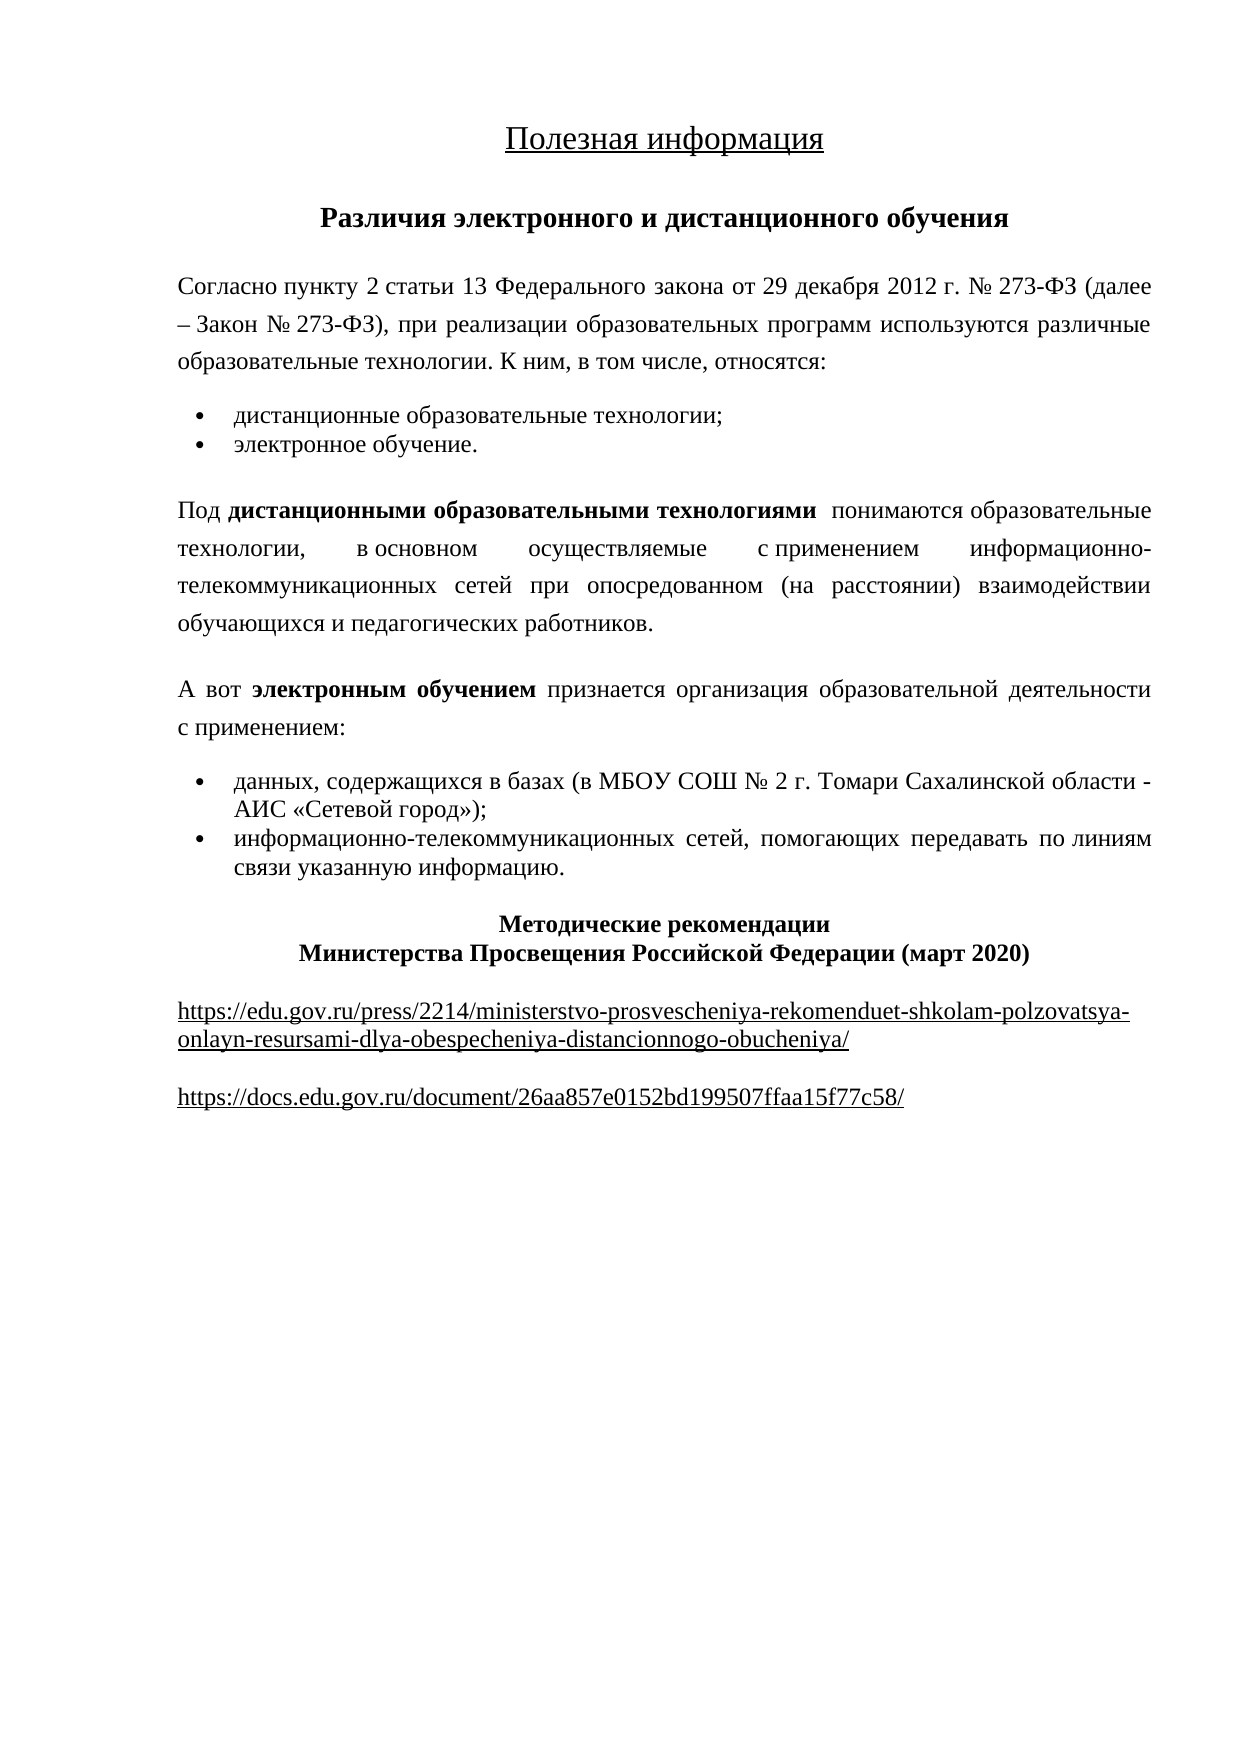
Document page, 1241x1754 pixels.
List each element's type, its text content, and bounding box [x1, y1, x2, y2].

list дистанционные образовательные технологии; [196, 400, 1152, 429]
text Методические рекомендации [177, 909, 1152, 938]
text Министерства Просвещения Российской Федерации (март 2020) [177, 938, 1152, 967]
text https://edu.gov.ru/press/2214/ministerstvo-prosvescheniya-rekomenduet-shkolam-polzovatsya-onlayn-resursami-dlya-obespecheniya-distancionnogo-obucheniya/ [177, 996, 1152, 1053]
text https://docs.edu.gov.ru/document/26aa857e0152bd199507ffaa15f77c58/ [177, 1082, 1152, 1111]
list электронное обучение. [196, 429, 1152, 457]
text Различия электронного и дистанционного обучения [177, 200, 1152, 233]
list данных, содержащихся в базах (в МБОУ СОШ № 2 г. Томари Сахалинской области - АИС «Сетевой город»); [196, 766, 1152, 823]
text Под дистанционными образовательными технологиями понимаются образовательные технологии, в основном осуществляемые с применением информационно-телекоммуникационных сетей при опосредованном (на расстоянии) взаимодействии обучающихся и педагогических работников. [177, 487, 1152, 637]
text А вот электронным обучением признается организация образовательной деятельности с применением: [177, 666, 1152, 741]
text Согласно пункту 2 статьи 13 Федерального закона от 29 декабря 2012 г. № 273-ФЗ (далее – Закон № 273-ФЗ), при реализации образовательных программ используются различные образовательные технологии. К ним, в том числе, относятся: [177, 262, 1152, 375]
list информационно-телекоммуникационных сетей, помогающих передавать по линиям связи указанную информацию. [196, 823, 1152, 881]
text Полезная информация [177, 118, 1152, 156]
